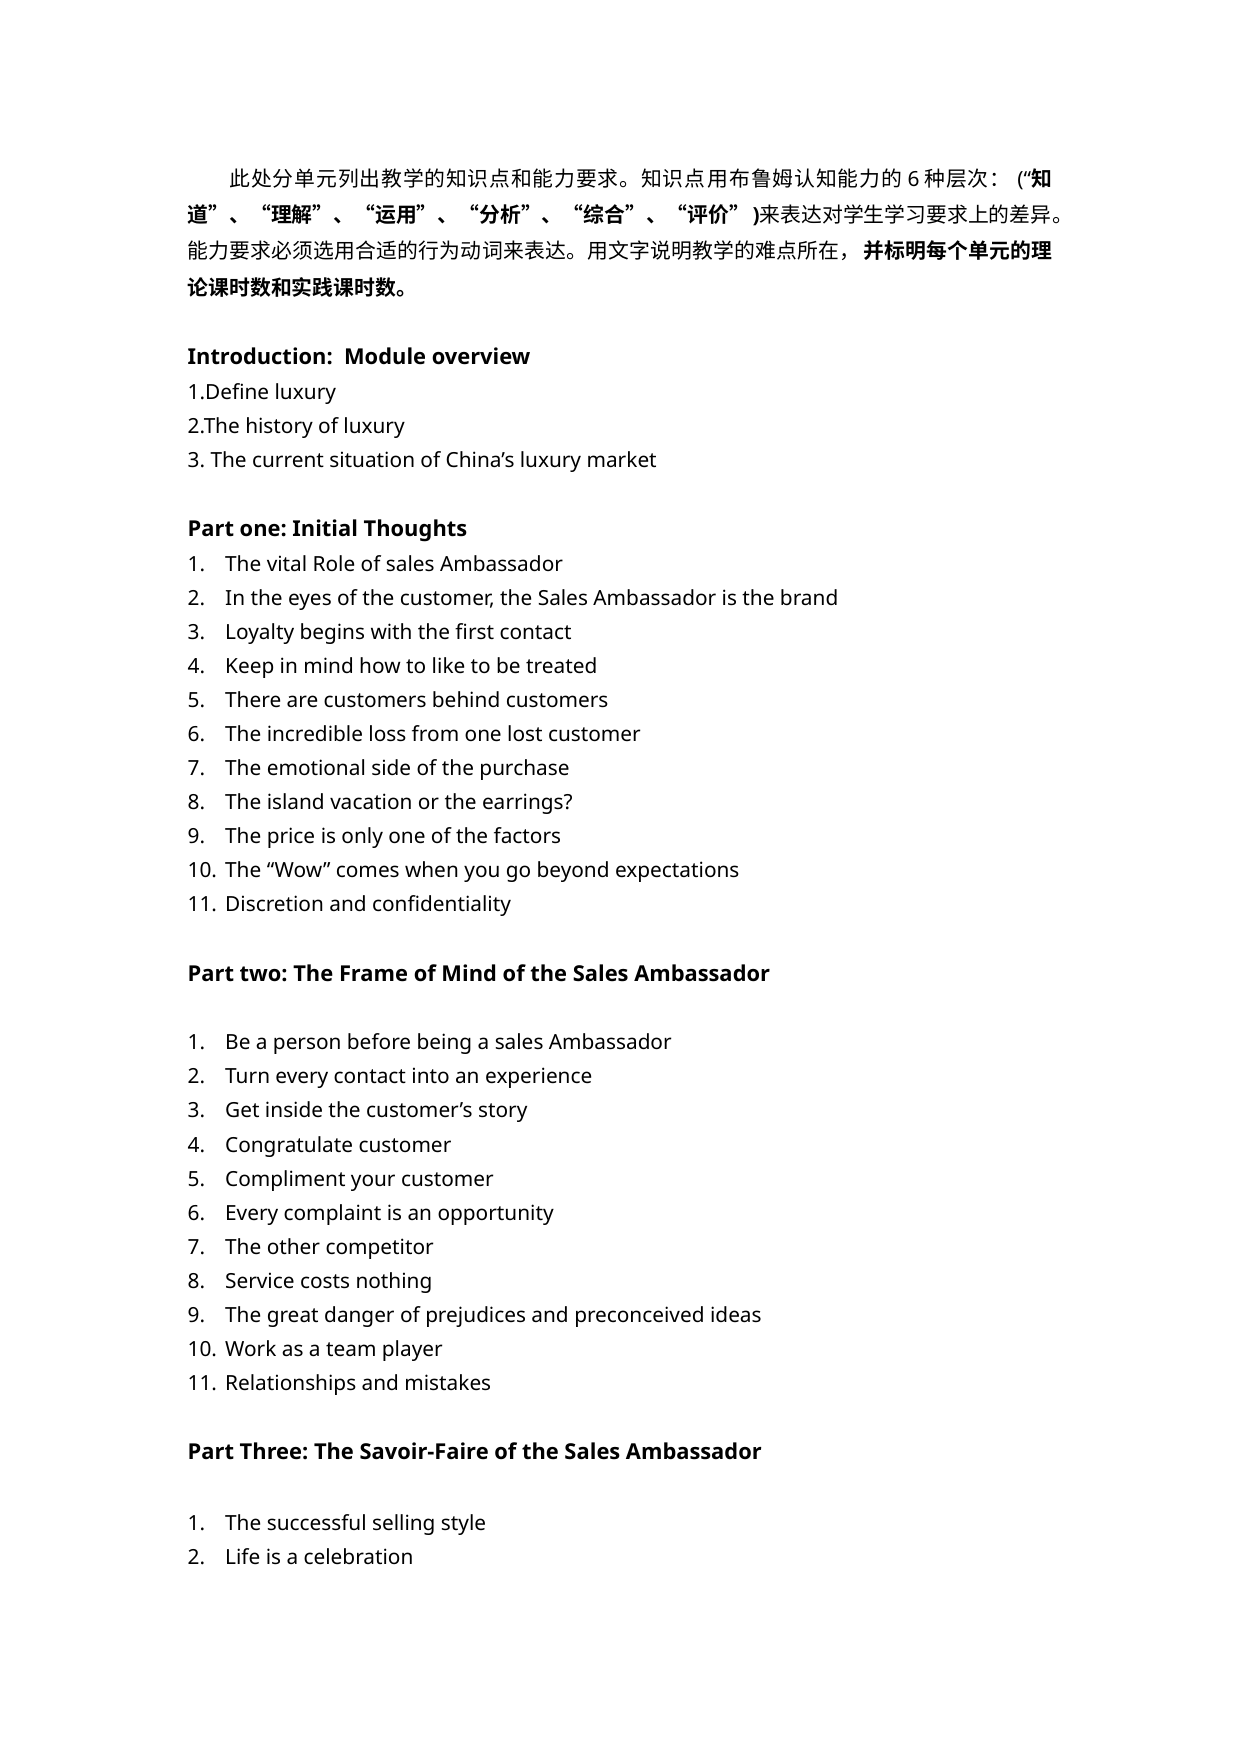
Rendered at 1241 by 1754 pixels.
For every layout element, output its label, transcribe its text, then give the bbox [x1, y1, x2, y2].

list Compliment your customer [187, 1164, 1050, 1192]
text 3. The current situation of China’s luxury market [187, 445, 1050, 473]
list Get inside the customer’s story [187, 1096, 1050, 1124]
list Life is a celebration [187, 1542, 1050, 1570]
text Part one: Initial Thoughts [187, 513, 1050, 543]
list Work as a team player [187, 1334, 1050, 1362]
text Part Three: The Savoir-Faire of the Sales Ambassador [187, 1436, 1050, 1466]
text 此处分单元列出教学的知识点和能力要求。知识点用布鲁姆认知能力的6种层次： (“知道”、“理解”、“运用”、“分析”、“综合”、“评价”)来表达对学生学习要求上的差异。能力要求必须选用合适的行为动词来表达。用文字说明教学的难点所在，并标明每个单元的理论课时数和实践课时数。 [187, 162, 1053, 301]
list Every complaint is an opportunity [187, 1198, 1050, 1226]
list Relationships and mistakes [187, 1368, 1050, 1397]
list Congratulate customer [187, 1130, 1050, 1158]
list The other competitor [187, 1232, 1050, 1260]
list Service costs nothing [187, 1266, 1050, 1294]
list The emotional side of the purchase [187, 753, 1050, 782]
list The successful selling style [187, 1508, 1050, 1536]
list The great danger of prejudices and preconceived ideas [187, 1300, 1050, 1328]
list There are customers behind customers [187, 685, 1050, 714]
list The vital Role of sales Ambassador [187, 549, 1050, 577]
list The “Wow” comes when you go beyond expectations [187, 856, 1050, 884]
list The price is only one of the factors [187, 821, 1050, 850]
list Loyalty begins with the first contact [187, 617, 1050, 646]
text 1.Define luxury [187, 377, 1050, 405]
list The island vacation or the earrings? [187, 787, 1050, 816]
text Introduction: Module overview [187, 341, 1050, 371]
list In the eyes of the customer, the Sales Ambassador is the brand [187, 583, 1050, 611]
text Part two: The Frame of Mind of the Sales Ambassador [187, 958, 1050, 987]
list Turn every contact into an experience [187, 1062, 1050, 1090]
text 2.The history of luxury [187, 411, 1050, 439]
list Be a person before being a sales Ambassador [187, 1027, 1050, 1056]
list The incredible loss from one lost customer [187, 719, 1050, 748]
list Keep in mind how to like to be treated [187, 651, 1050, 679]
list Discretion and confidentiality [187, 889, 1050, 918]
